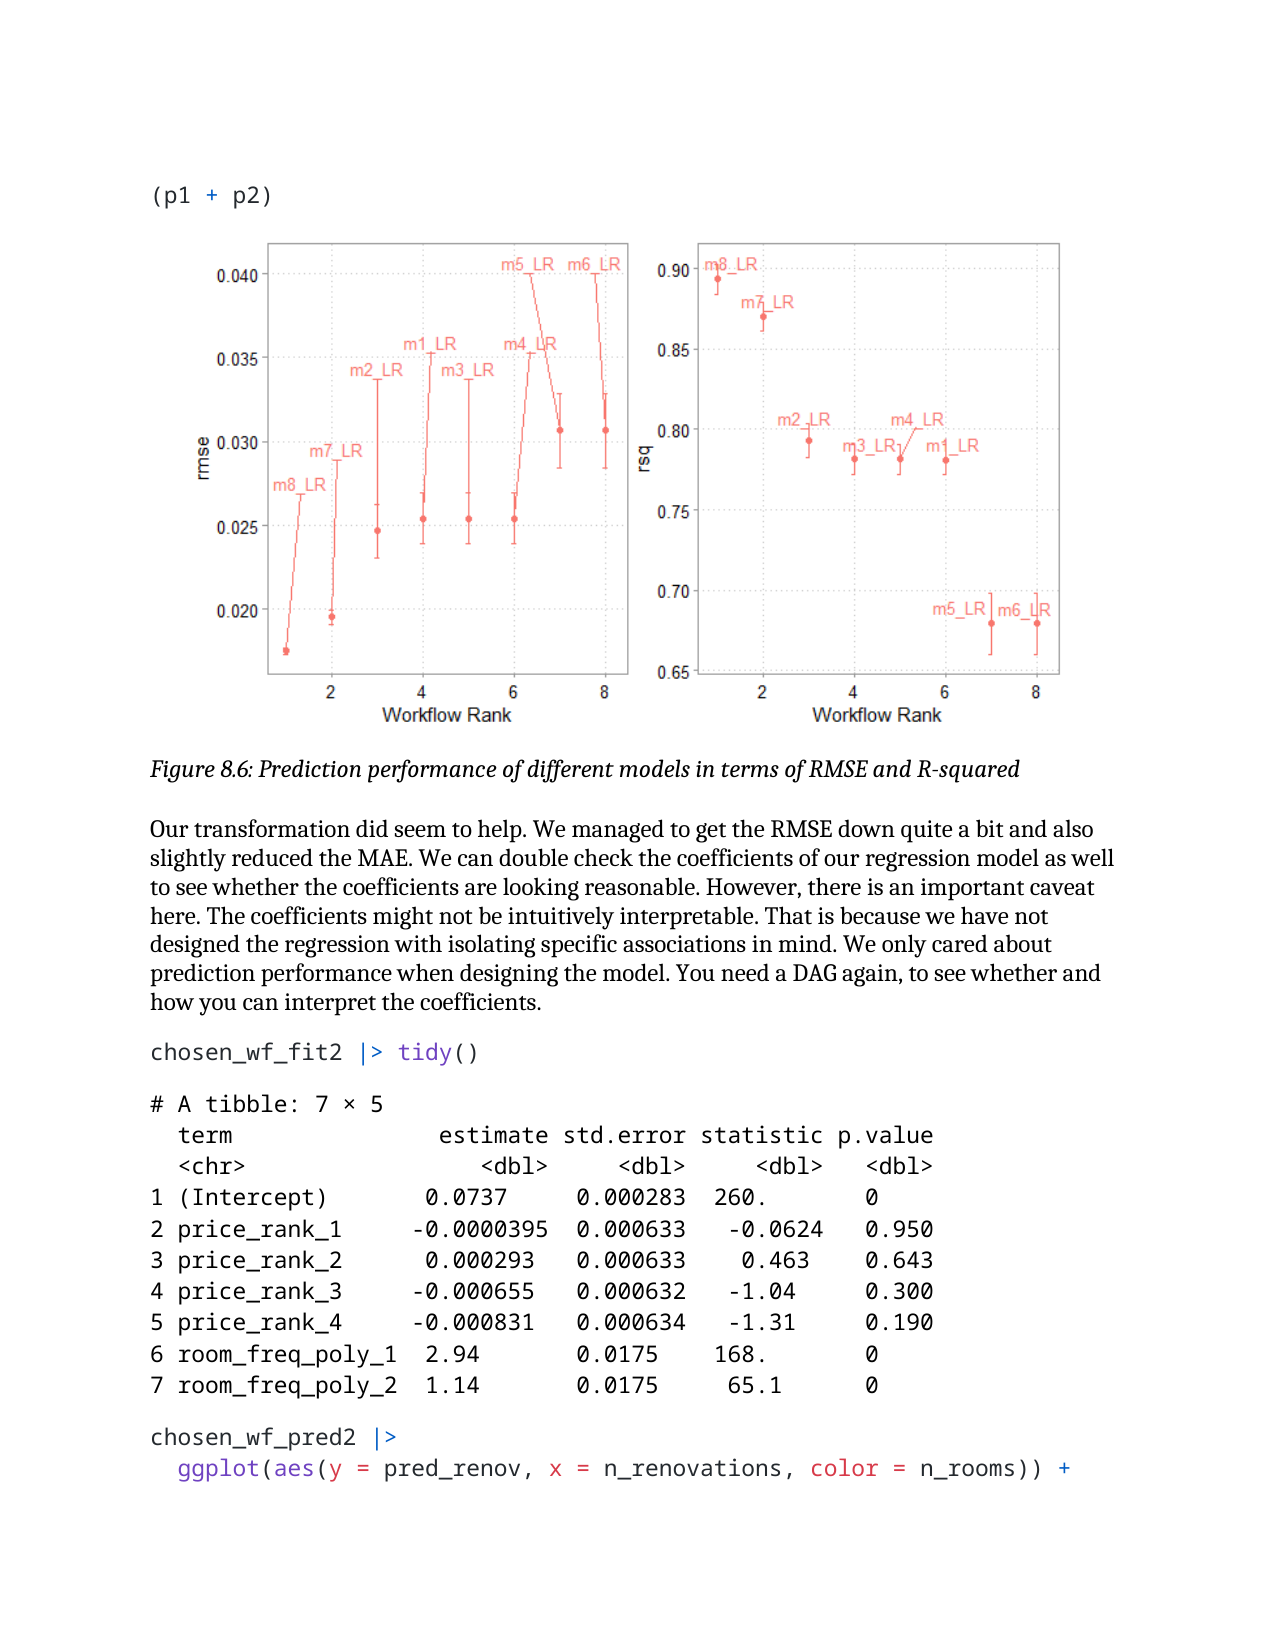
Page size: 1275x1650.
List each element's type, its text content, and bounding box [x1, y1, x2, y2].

text # A tibble: 7 × 5 term estimate std.error statistic p.value <chr> <dbl> <dbl> <dbl> <dbl> 1 (Intercept) 0.0737 0.000283 260. 0 2 price_rank_1 -0.0000395 0.000633 -0.0624 0.950 3 price_rank_2 0.000293 0.000633 0.463 0.643 4 price_rank_3 -0.000655 0.000632 -1.04 0.300 5 price_rank_4 -0.000831 0.000634 -1.31 0.190 6 room_freq_poly_1 2.94 0.0175 168. 0 7 room_freq_poly_2 1.14 0.0175 65.1 0 [150, 1087, 1125, 1400]
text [150, 150, 1125, 210]
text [150, 1421, 1125, 1483]
text chosen_wf_fit2 |> tidy() [150, 1035, 1125, 1067]
text Our transformation did seem to help. We managed to get the RMSE down quite a bit and also slightly reduced the MAE. We can double check the coefficients of our regression model as well to see whether the coefficients are looking reasonable. However, there is an important caveat here. The coefficients might not be intuitively interpretable. That is because we have not designed the regression with isolating specific associations in mind. We only cared about prediction performance when designing the model. You need a DAG again, to see whether and how you can interpret the coefficients. [150, 815, 1125, 1017]
table_header Figure 8.6: Prediction performance of different models in terms of RMSE and R-squared [139, 231, 1114, 797]
picture [188, 234, 1064, 735]
